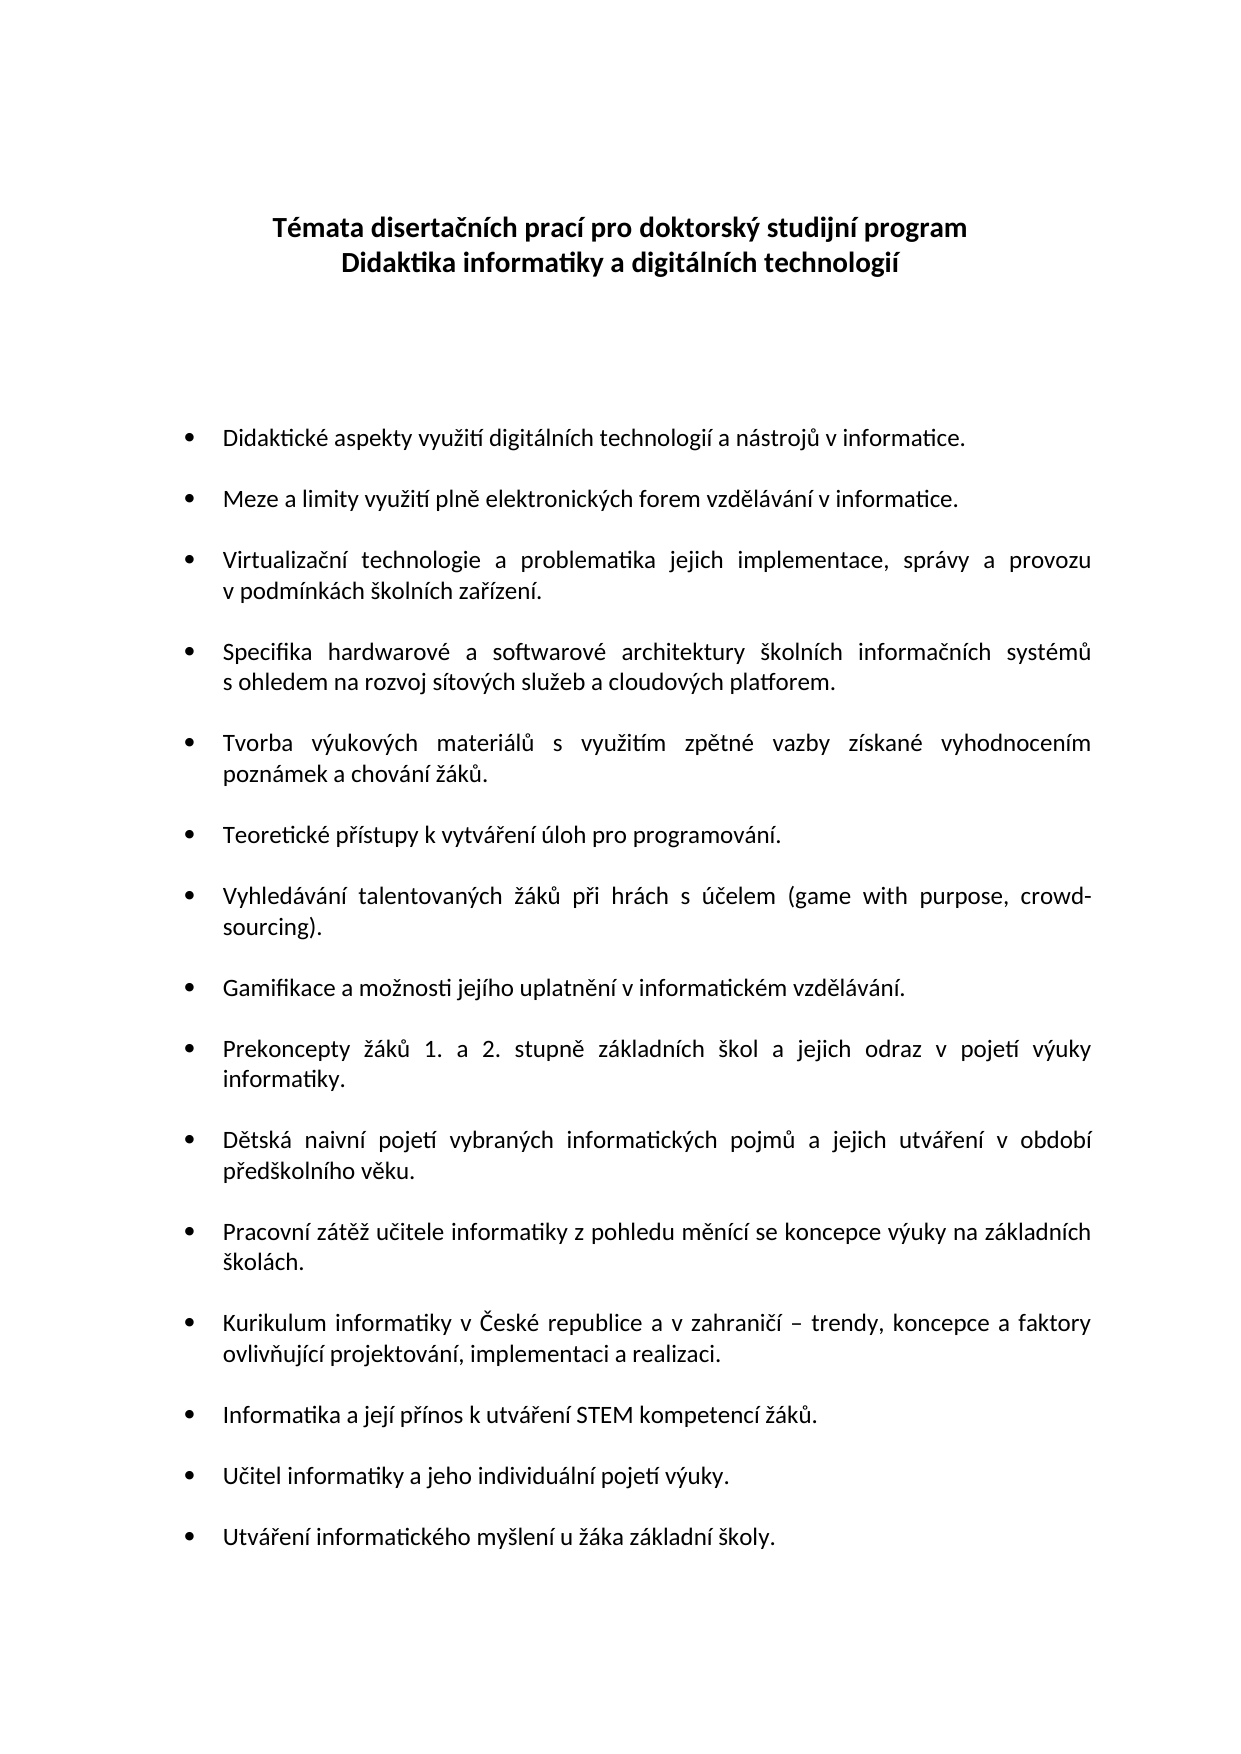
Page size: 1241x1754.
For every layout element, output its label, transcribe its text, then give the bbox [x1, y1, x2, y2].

list Tvorba výukových materiálů s využitím zpětné vazby získané vyhodnocením poznámek a chování žáků. [185, 728, 1093, 789]
text Témata disertačních prací pro doktorský studijní program [148, 209, 1093, 244]
list Gamifikace a možnosti jejího uplatnění v informatickém vzdělávání. [185, 972, 1093, 1002]
list Didaktické aspekty využití digitálních technologií a nástrojů v informatice. [185, 422, 1093, 453]
list Informatika a její přínos k utváření STEM kompetencí žáků. [185, 1399, 1093, 1429]
list Kurikulum informatiky v České republice a v zahraničí – trendy, koncepce a faktory ovlivňující projektování, implementaci a realizaci. [185, 1307, 1093, 1368]
list Prekoncepty žáků 1. a 2. stupně základních škol a jejich odraz v pojetí výuky informatiky. [185, 1033, 1093, 1094]
list Dětská naivní pojetí vybraných informatických pojmů a jejich utváření v období předškolního věku. [185, 1124, 1093, 1185]
list Pracovní zátěž učitele informatiky z pohledu měnící se koncepce výuky na základních školách. [185, 1216, 1093, 1277]
list Teoretické přístupy k vytváření úloh pro programování. [185, 819, 1093, 850]
list Vyhledávání talentovaných žáků při hrách s účelem (game with purpose, crowd-sourcing). [185, 880, 1093, 941]
list Specifika hardwarové a softwarové architektury školních informačních systémů s ohledem na rozvoj sítových služeb a cloudových platforem. [185, 636, 1093, 697]
list Meze a limity využití plně elektronických forem vzdělávání v informatice. [185, 483, 1093, 514]
list Učitel informatiky a jeho individuální pojetí výuky. [185, 1460, 1093, 1491]
list Virtualizační technologie a problematika jejich implementace, správy a provozu v podmínkách školních zařízení. [185, 544, 1093, 606]
list Utváření informatického myšlení u žáka základní školy. [185, 1521, 1093, 1552]
text Didaktika informatiky a digitálních technologií [148, 244, 1093, 280]
